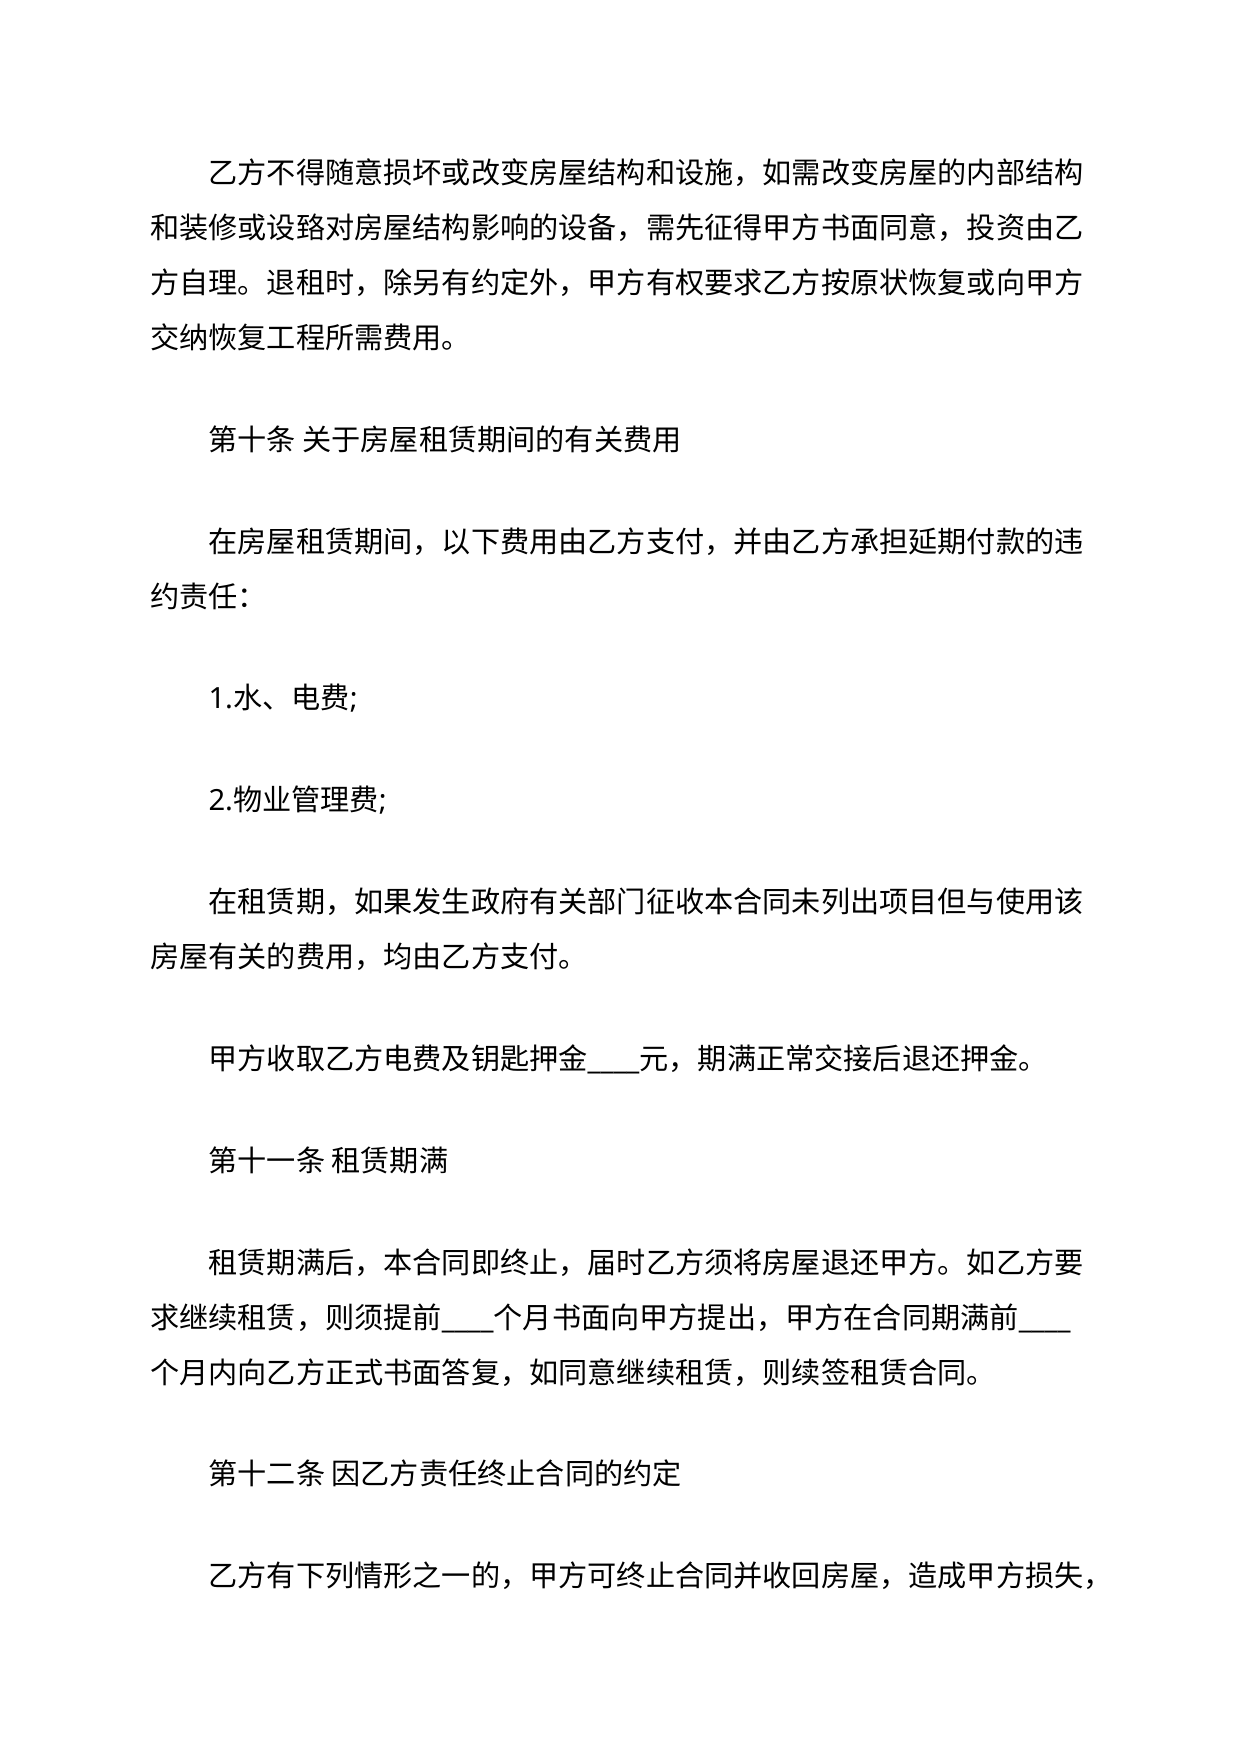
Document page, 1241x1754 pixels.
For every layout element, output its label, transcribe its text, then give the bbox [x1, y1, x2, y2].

text 第十条 关于房屋租赁期间的有关费用 [150, 416, 1090, 459]
text 1.水、电费; [150, 675, 1090, 717]
text 第十一条 租赁期满 [150, 1137, 1090, 1180]
text 甲方收取乙方电费及钥匙押金____元，期满正常交接后退还押金。 [150, 1036, 1090, 1078]
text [150, 1553, 1090, 1595]
text 在房屋租赁期间，以下费用由乙方支付，并由乙方承担延期付款的违约责任： [150, 518, 1090, 615]
text 乙方不得随意损坏或改变房屋结构和设施，如需改变房屋的内部结构和装修或设臵对房屋结构影响的设备，需先征得甲方书面同意，投资由乙方自理。退租时，除另有约定外，甲方有权要求乙方按原状恢复或向甲方交纳恢复工程所需费用。 [150, 150, 1090, 357]
text 租赁期满后，本合同即终止，届时乙方须将房屋退还甲方。如乙方要求继续租赁，则须提前____个月书面向甲方提出，甲方在合同期满前____个月内向乙方正式书面答复，如同意继续租赁，则续签租赁合同。 [150, 1239, 1090, 1391]
text 第十二条 因乙方责任终止合同的约定 [150, 1451, 1090, 1493]
text 2.物业管理费; [150, 777, 1090, 819]
text 在租赁期，如果发生政府有关部门征收本合同未列出项目但与使用该房屋有关的费用，均由乙方支付。 [150, 879, 1090, 976]
